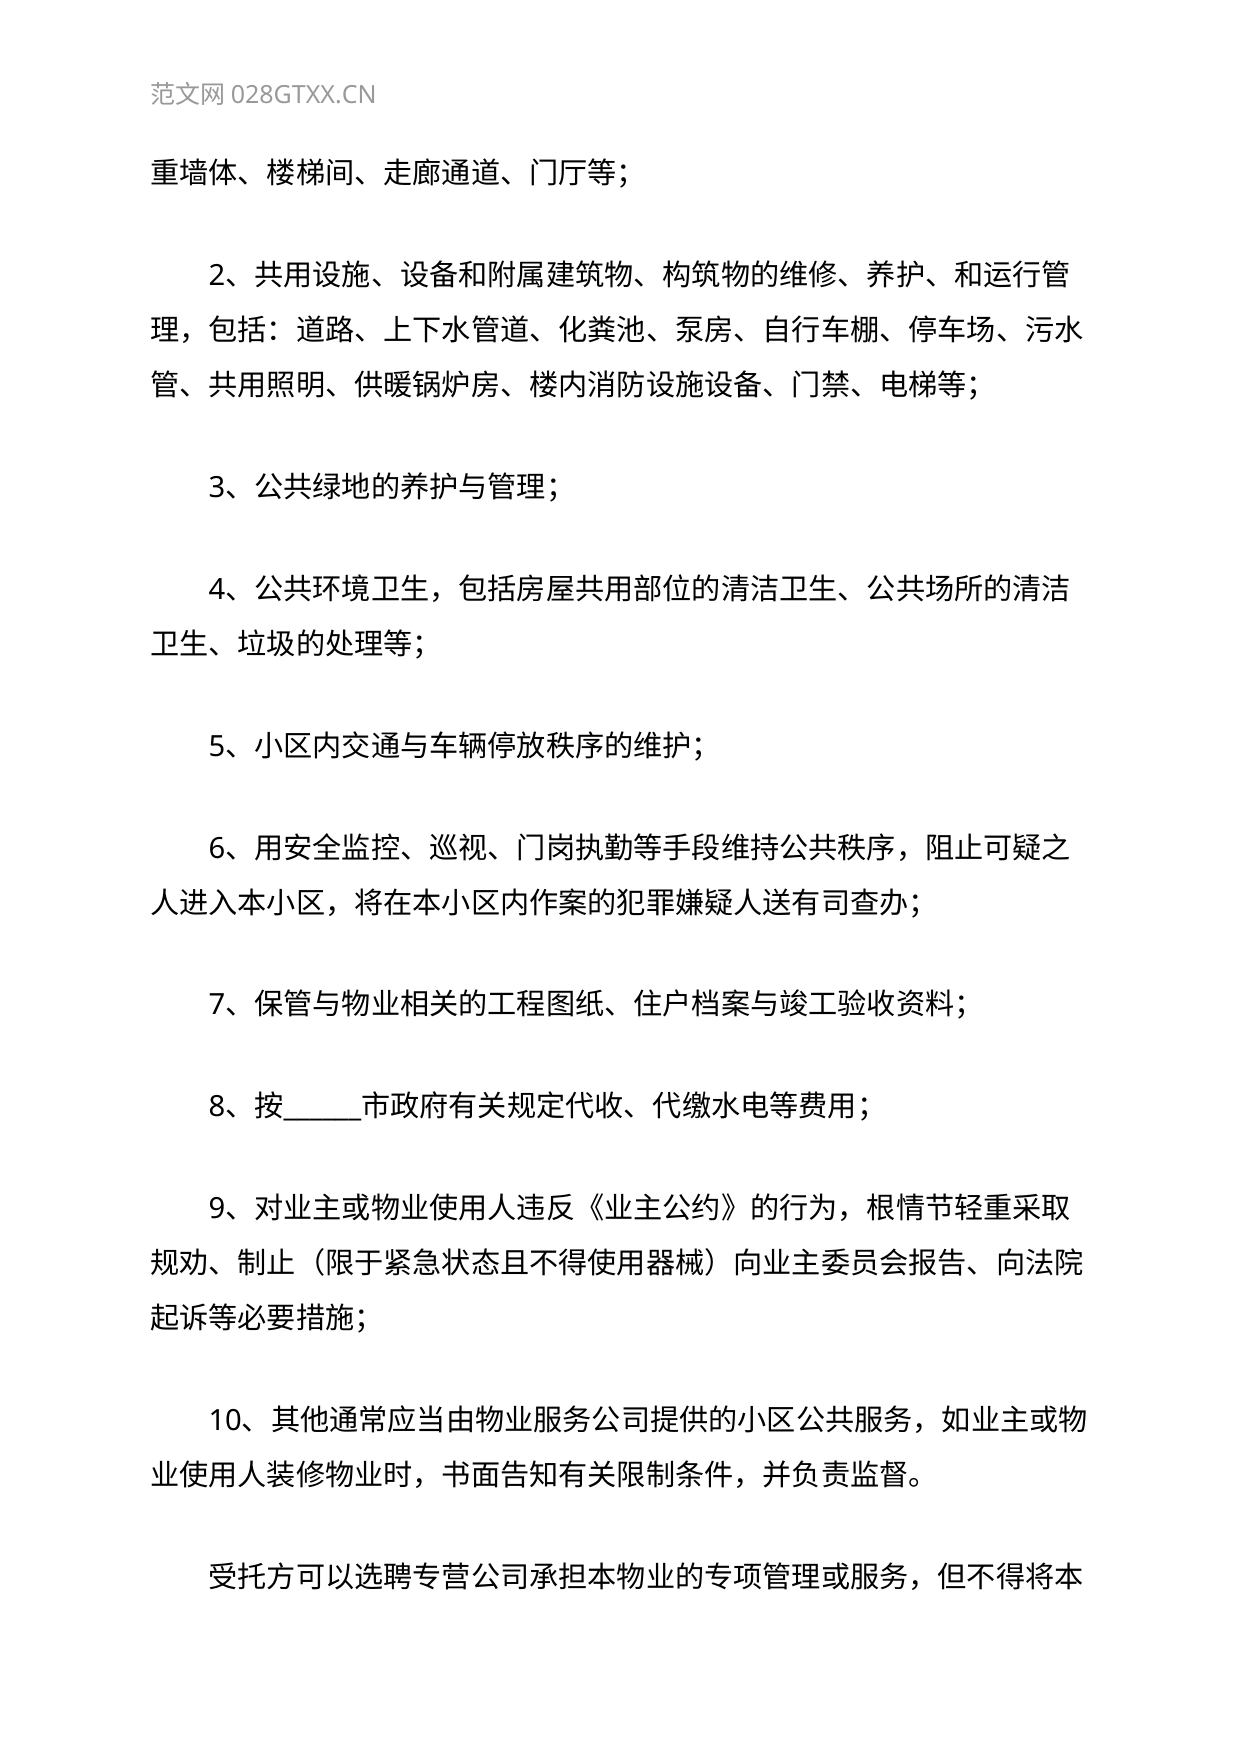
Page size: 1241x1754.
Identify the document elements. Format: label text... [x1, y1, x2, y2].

text 5、小区内交通与车辆停放秩序的维护； [150, 722, 1090, 764]
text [150, 1553, 1090, 1596]
text 9、对业主或物业使用人违反《业主公约》的行为，根情节轻重采取规劝、制止（限于紧急状态且不得使用器械）向业主委员会报告、向法院起诉等必要措施； [150, 1185, 1090, 1337]
text 10、其他通常应当由物业服务公司提供的小区公共服务，如业主或物业使用人装修物业时，书面告知有关限制条件，并负责监督。 [150, 1397, 1090, 1494]
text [150, 150, 1090, 192]
text 3、公共绿地的养护与管理； [150, 463, 1090, 506]
text 4、公共环境卫生，包括房屋共用部位的清洁卫生、公共场所的清洁卫生、垃圾的处理等； [150, 565, 1090, 663]
text 2、共用设施、设备和附属建筑物、构筑物的维修、养护、和运行管理，包括：道路、上下水管道、化粪池、泵房、自行车棚、停车场、污水管、共用照明、供暖锅炉房、楼内消防设施设备、门禁、电梯等； [150, 252, 1090, 404]
text 6、用安全监控、巡视、门岗执勤等手段维持公共秩序，阻止可疑之人进入本小区，将在本小区内作案的犯罪嫌疑人送有司查办； [150, 824, 1090, 921]
text 7、保管与物业相关的工程图纸、住户档案与竣工验收资料； [150, 981, 1090, 1023]
text 8、按______市政府有关规定代收、代缴水电等费用； [150, 1083, 1090, 1125]
